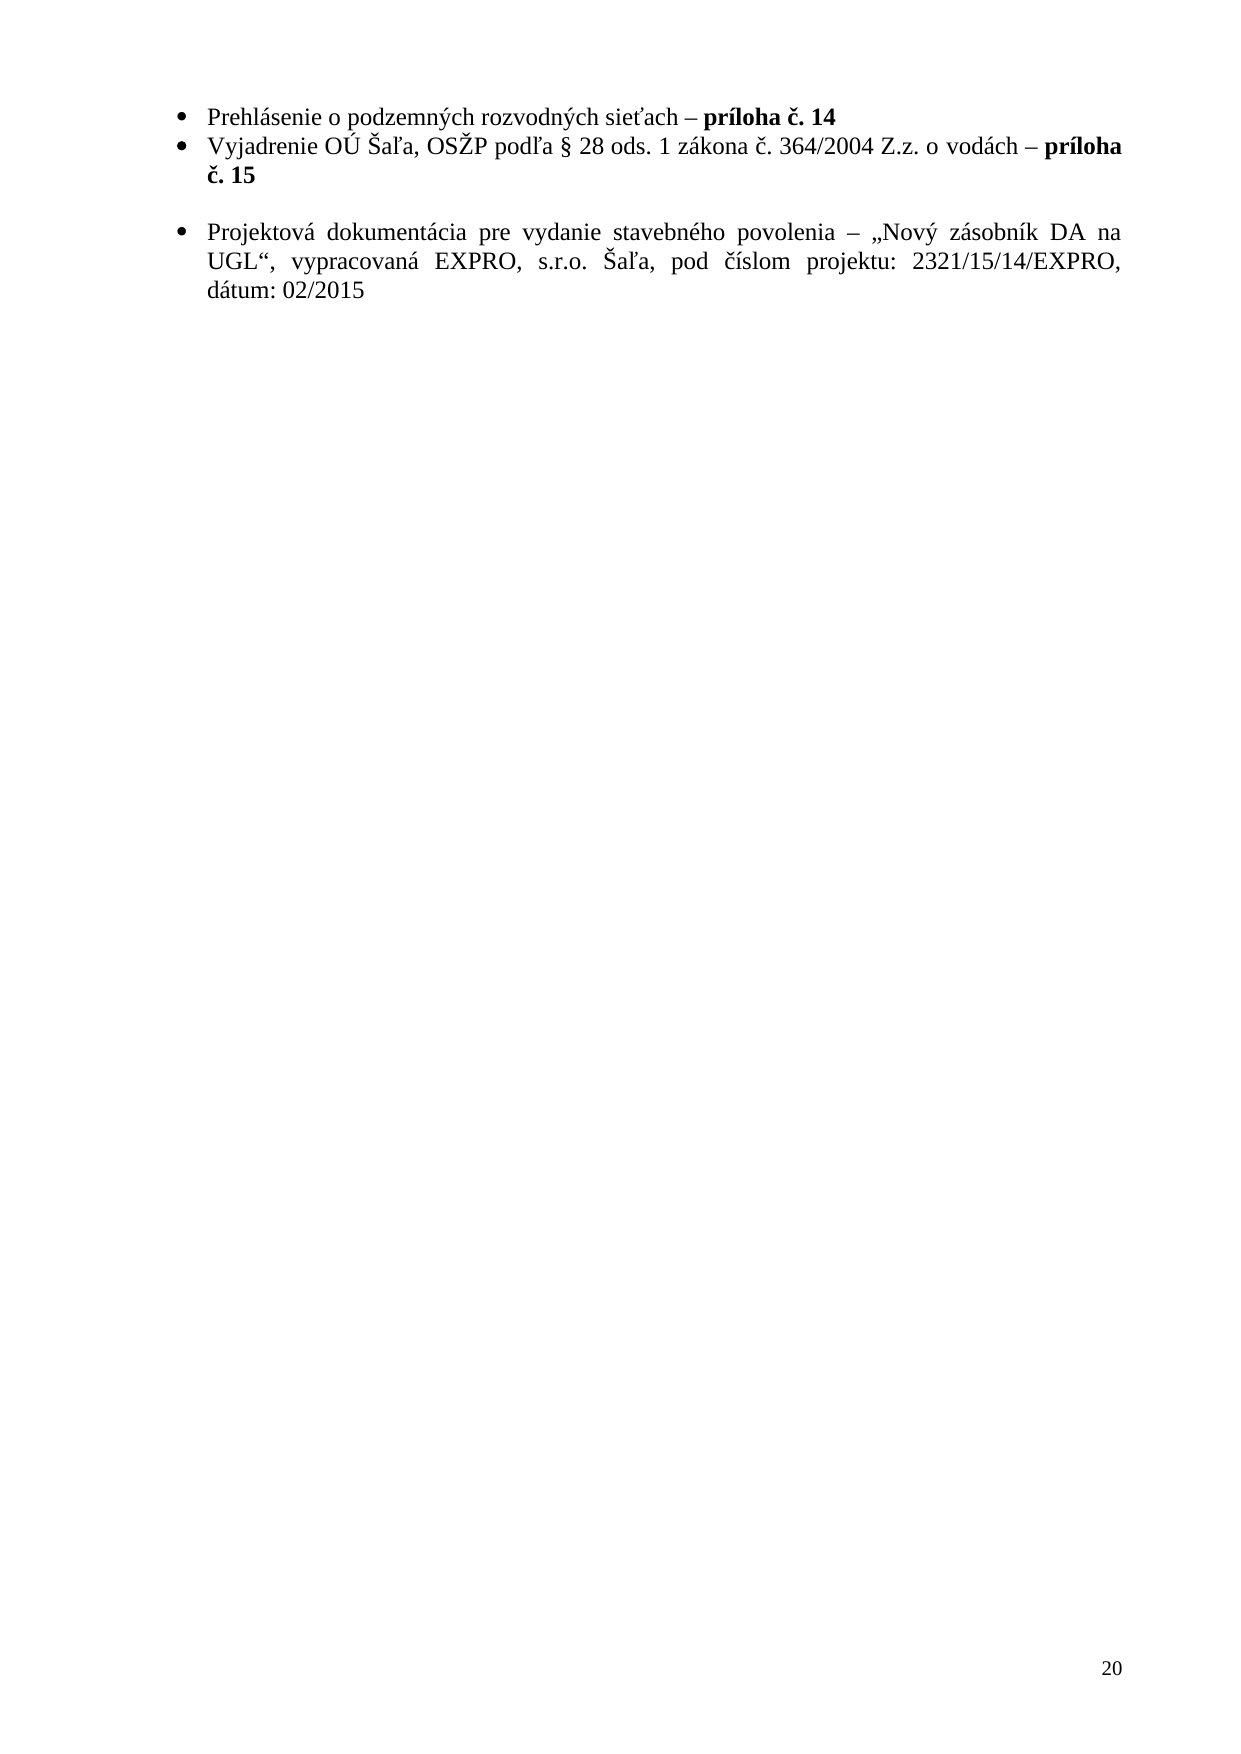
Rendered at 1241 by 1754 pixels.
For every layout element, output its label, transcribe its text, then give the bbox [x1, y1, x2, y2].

list Projektová dokumentácia pre vydanie stavebného povolenia – „Nový zásobník DA na UGL“, vypracovaná EXPRO, s.r.o. Šaľa, pod číslom projektu: 2321/15/14/EXPRO, dátum: 02/2015 [177, 217, 1122, 304]
list Vyjadrenie OÚ Šaľa, OSŽP podľa § 28 ods. 1 zákona č. 364/2004 Z.z. o vodách – príloha č. 15 [177, 131, 1122, 189]
list Prehlásenie o podzemných rozvodných sieťach – príloha č. 14 [177, 102, 1122, 131]
